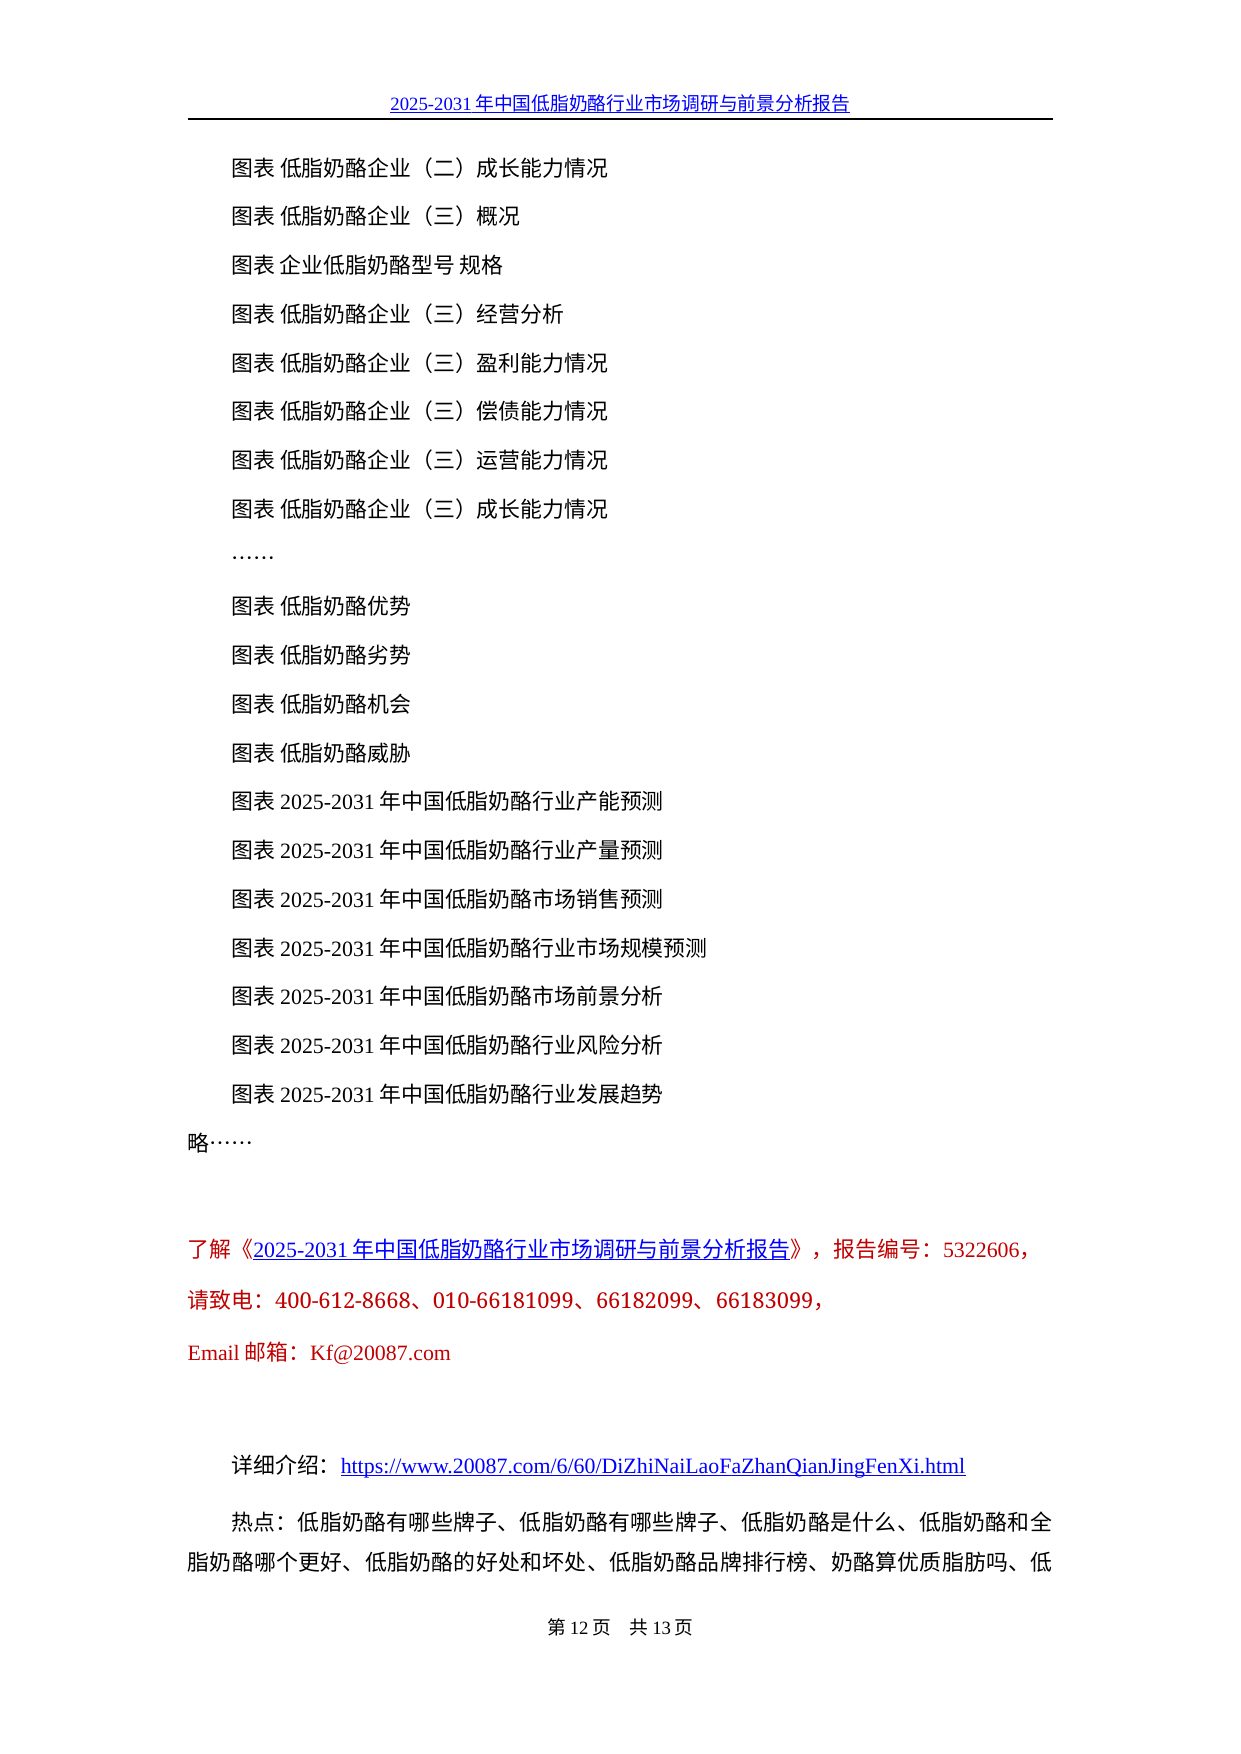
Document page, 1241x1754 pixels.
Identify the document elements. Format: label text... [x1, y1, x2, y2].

text 了解《2025-2031年中国低脂奶酪行业市场调研与前景分析报告》，报告编号：5322606， [187, 1232, 1053, 1264]
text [187, 150, 1053, 1158]
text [187, 1504, 1053, 1577]
text 详细介绍：https://www.20087.com/6/60/DiZhiNaiLaoFaZhanQianJingFenXi.html [187, 1448, 1053, 1480]
text 请致电：400-612-8668、010-66181099、66182099、66183099， [187, 1283, 1053, 1316]
text Email邮箱：Kf@20087.com [187, 1335, 1053, 1367]
